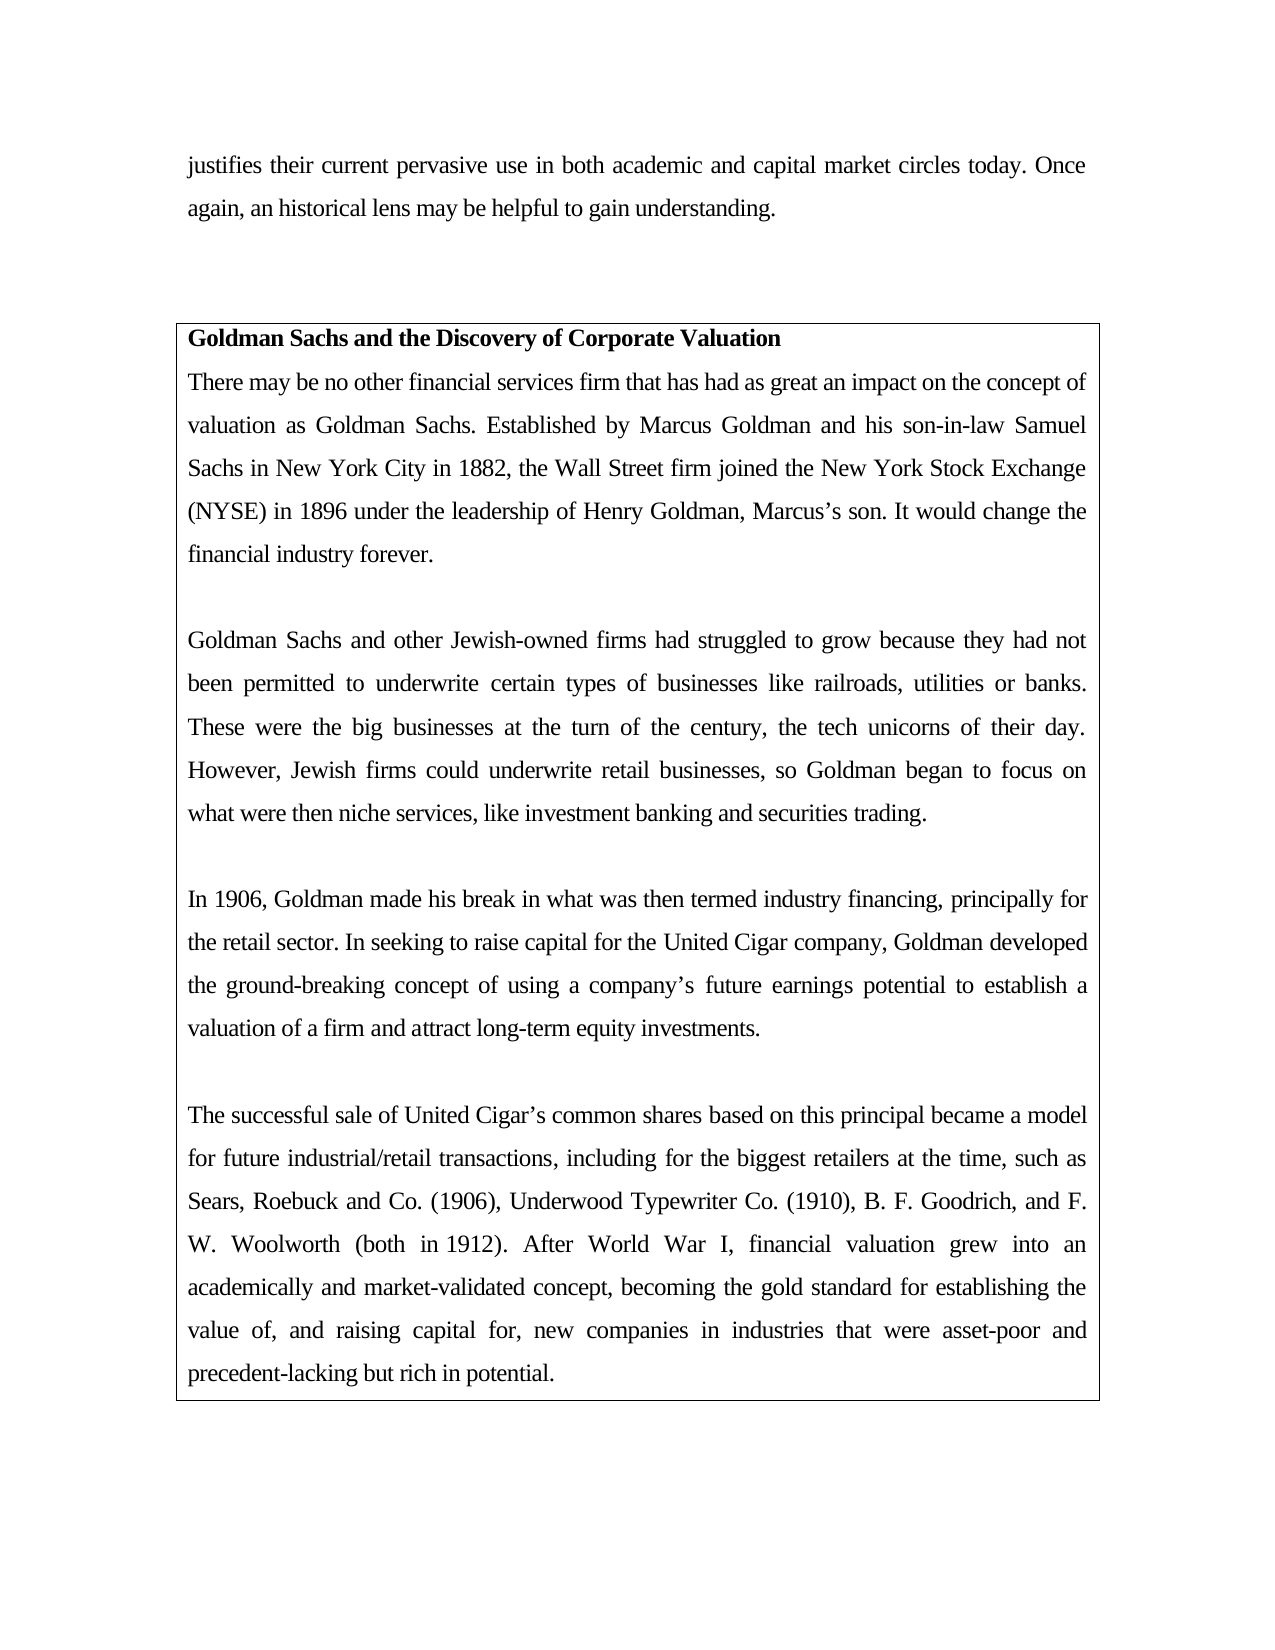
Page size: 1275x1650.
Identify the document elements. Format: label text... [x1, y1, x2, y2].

table_header Goldman Sachs and the Discovery of Corporate Valuation There may be no other financial services firm that has had as great an impact on the concept of valuation as Goldman Sachs. Established by Marcus Goldman and his son-in-law Samuel Sachs in New York City in 1882, the Wall Street firm joined the New York Stock Exchange (NYSE) in 1896 under the leadership of Henry Goldman, Marcus’s son. It would change the financial industry forever. Goldman Sachs and other Jewish-owned firms had struggled to grow because they had not been permitted to underwrite certain types of businesses like railroads, utilities or banks. These were the big businesses at the turn of the century, the tech unicorns of their day. However, Jewish firms could underwrite retail businesses, so Goldman began to focus on what were then niche services, like investment banking and securities trading. In 1906, Goldman made his break in what was then termed industry financing, principally for the retail sector. In seeking to raise capital for the United Cigar company, Goldman developed the ground-breaking concept of using a company’s future earnings potential to establish a valuation of a firm and attract long-term equity investments. The successful sale of United Cigar’s common shares based on this principal became a model for future industrial/retail transactions, including for the biggest retailers at the time, such as Sears, Roebuck and Co. (1906), Underwood Typewriter Co. (1910), B. F. Goodrich, and F. W. Woolworth (both in 1912). After World War I, financial valuation grew into an academically and market-validated concept, becoming the gold standard for establishing the value of, and raising capital for, new companies in industries that were asset-poor and precedent-lacking but rich in potential. [177, 324, 1099, 1400]
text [187, 150, 1088, 222]
